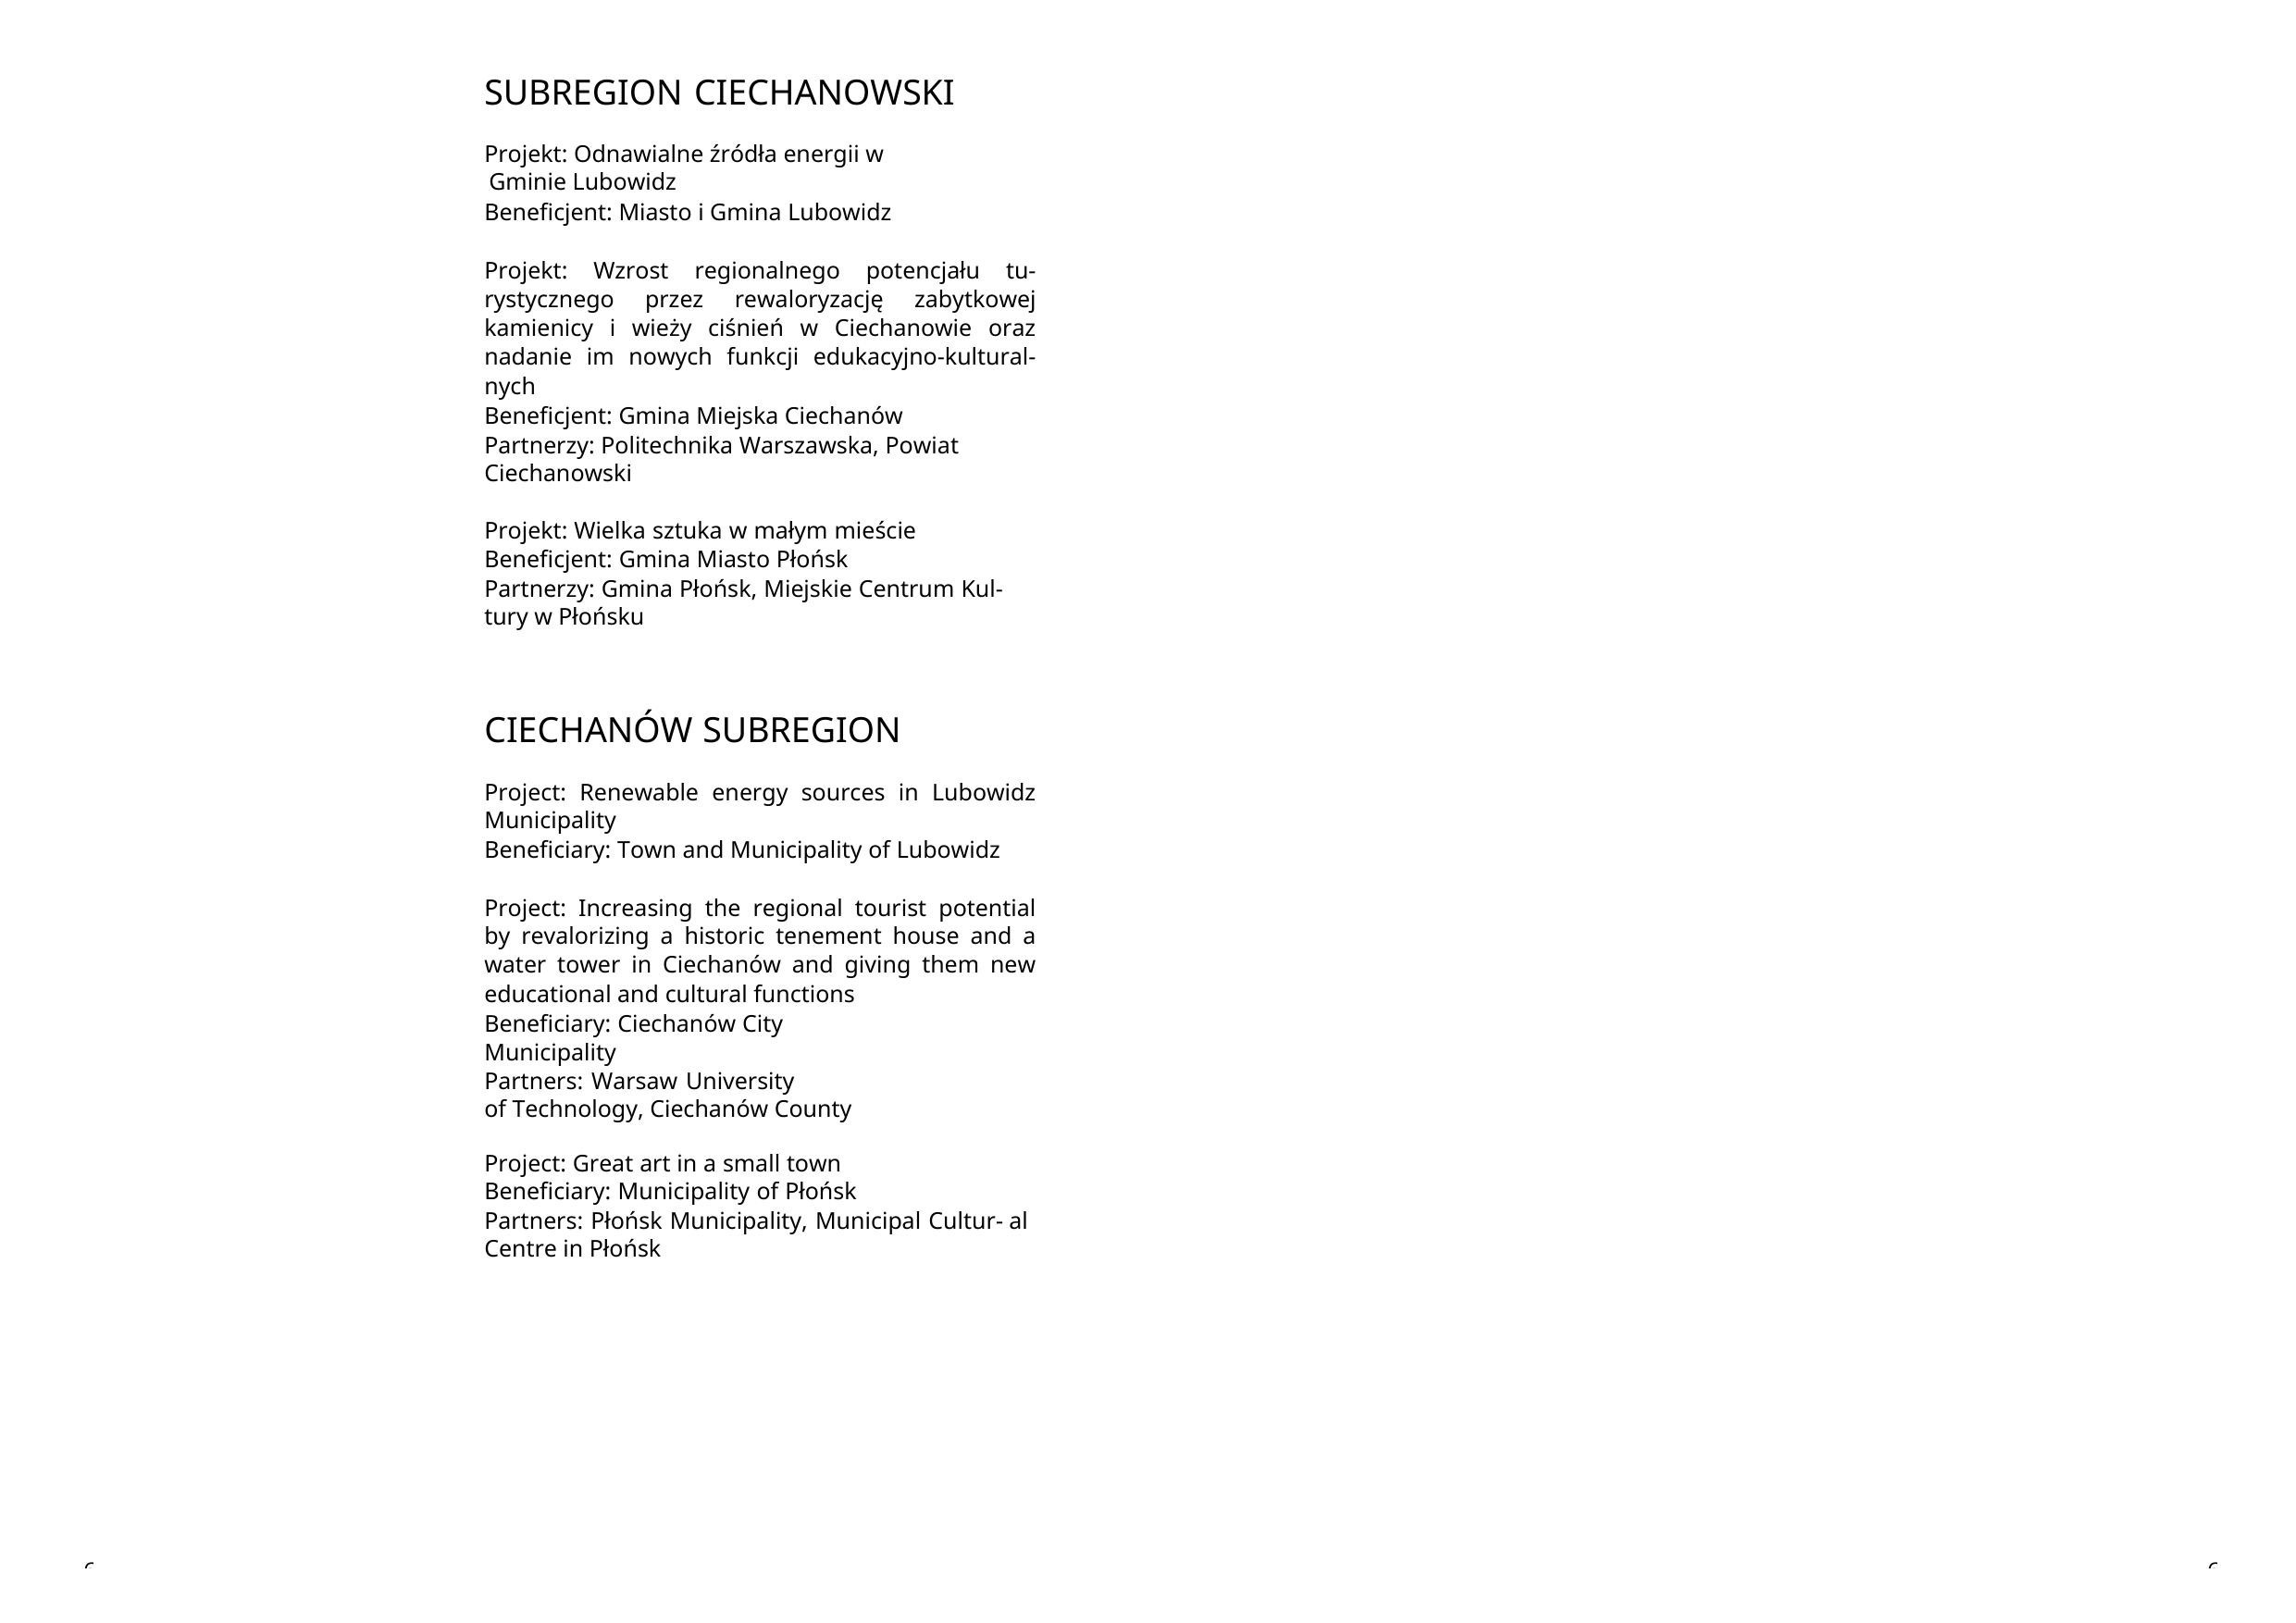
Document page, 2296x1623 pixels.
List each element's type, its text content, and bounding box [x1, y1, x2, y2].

text Project: Great art in a small town [484, 1149, 1047, 1178]
text Partners: Płońsk Municipality, Municipal Cultur- al Centre in Płońsk [484, 1207, 1047, 1264]
text Project: Renewable energy sources in Lubowidz Municipality [484, 777, 1036, 836]
text Beneficjent: Miasto i Gmina Lubowidz [484, 197, 917, 226]
text Beneficjent: Gmina Miasto Płońsk [484, 545, 1047, 573]
text Projekt: Odnawialne źródła energii w Gminie Lubowidz [484, 140, 911, 197]
subtitle CIECHANÓW SUBREGION [484, 706, 1047, 753]
text Beneficiary: Town and Municipality of Lubowidz [484, 836, 1047, 863]
text Partnerzy: Gmina Płońsk, Miejskie Centrum Kul- tury w Płońsku [484, 574, 1047, 631]
text Projekt: Wzrost regionalnego potencjału tu- rystycznego przez rewaloryzację zabytkowej kamienicy i wieży ciśnień w Ciechanowie oraz nadanie im nowych funkcji edukacyjno-kultural- nych [484, 256, 1036, 401]
text Projekt: Wielka sztuka w małym mieście [484, 516, 1047, 545]
text Beneficiary: Ciechanów City Municipality [484, 1010, 917, 1067]
text Project: Increasing the regional tourist potential by revalorizing a historic tenement house and a water tower in Ciechanów and giving them new educational and cultural functions [484, 893, 1036, 1009]
text Beneficjent: Gmina Miejska Ciechanów [484, 402, 911, 430]
text of Technology, Ciechanów County [484, 1095, 1047, 1123]
text Beneficiary: Municipality of Płońsk [484, 1178, 1047, 1206]
text Partners: Warsaw University [484, 1067, 1047, 1095]
text Partnerzy: Politechnika Warszawska, Powiat Ciechanowski [484, 430, 1047, 489]
subtitle SUBREGION CIECHANOWSKI [484, 68, 1047, 115]
